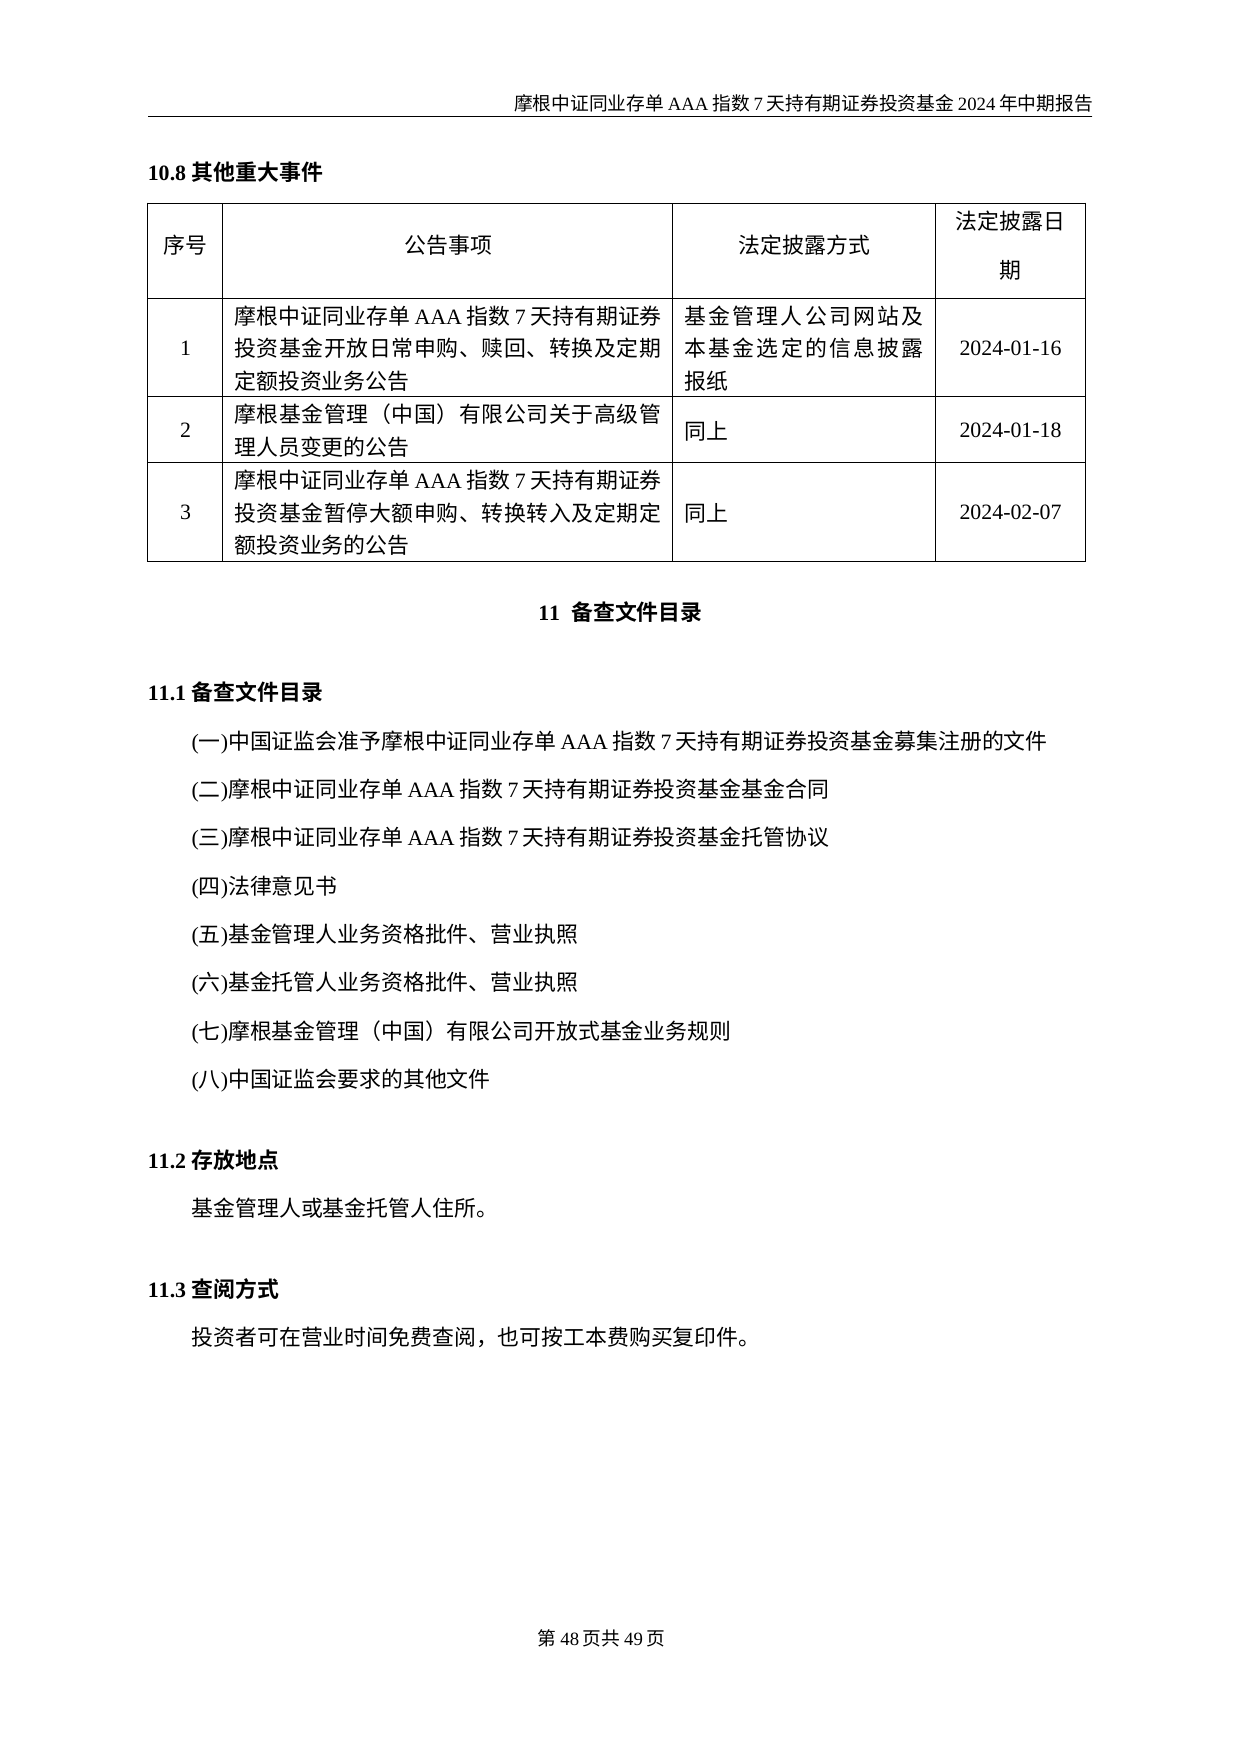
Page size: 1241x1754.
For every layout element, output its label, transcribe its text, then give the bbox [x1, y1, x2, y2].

text (七)摩根基金管理（中国）有限公司开放式基金业务规则 [148, 1013, 1092, 1046]
subtitle 11.2 存放地点 [148, 1142, 1092, 1175]
table_header 法定披露方式 [673, 204, 935, 297]
table_header 法定披露日期 [936, 204, 1085, 297]
table_cell 摩根基金管理（中国）有限公司关于高级管理人员变更的公告 [223, 397, 672, 462]
text (三)摩根中证同业存单AAA指数7天持有期证券投资基金托管协议 [148, 820, 1092, 852]
text 投资者可在营业时间免费查阅，也可按工本费购买复印件。 [148, 1320, 1092, 1352]
table_cell 1 [148, 299, 222, 396]
table_cell 2 [148, 397, 222, 462]
text (四)法律意见书 [148, 868, 1092, 901]
text (五)基金管理人业务资格批件、营业执照 [148, 917, 1092, 949]
table_cell 基金管理人公司网站及本基金选定的信息披露报纸 [673, 299, 935, 396]
table_cell 2024-02-07 [936, 463, 1085, 561]
table_cell 摩根中证同业存单AAA指数7天持有期证券投资基金开放日常申购、赎回、转换及定期定额投资业务公告 [223, 299, 672, 396]
subtitle 11.3 查阅方式 [148, 1272, 1092, 1304]
table_cell 同上 [673, 397, 935, 462]
table_cell 3 [148, 463, 222, 561]
table_cell 2024-01-18 [936, 397, 1085, 462]
subtitle 11 备查文件目录 [148, 594, 1092, 627]
table_header 公告事项 [223, 204, 672, 297]
text (六)基金托管人业务资格批件、营业执照 [148, 965, 1092, 997]
table_cell 2024-01-16 [936, 299, 1085, 396]
table_cell 同上 [673, 463, 935, 561]
text (八)中国证监会要求的其他文件 [148, 1062, 1092, 1094]
text 基金管理人或基金托管人住所。 [148, 1191, 1092, 1223]
text (二)摩根中证同业存单AAA指数7天持有期证券投资基金基金合同 [148, 772, 1092, 804]
text (一)中国证监会准予摩根中证同业存单AAA指数7天持有期证券投资基金募集注册的文件 [148, 723, 1092, 756]
table_header 序号 [148, 204, 222, 297]
subtitle 11.1 备查文件目录 [148, 675, 1092, 707]
table_cell 摩根中证同业存单AAA指数7天持有期证券投资基金暂停大额申购、转换转入及定期定额投资业务的公告 [223, 463, 672, 561]
subtitle 10.8 其他重大事件 [148, 154, 1092, 187]
